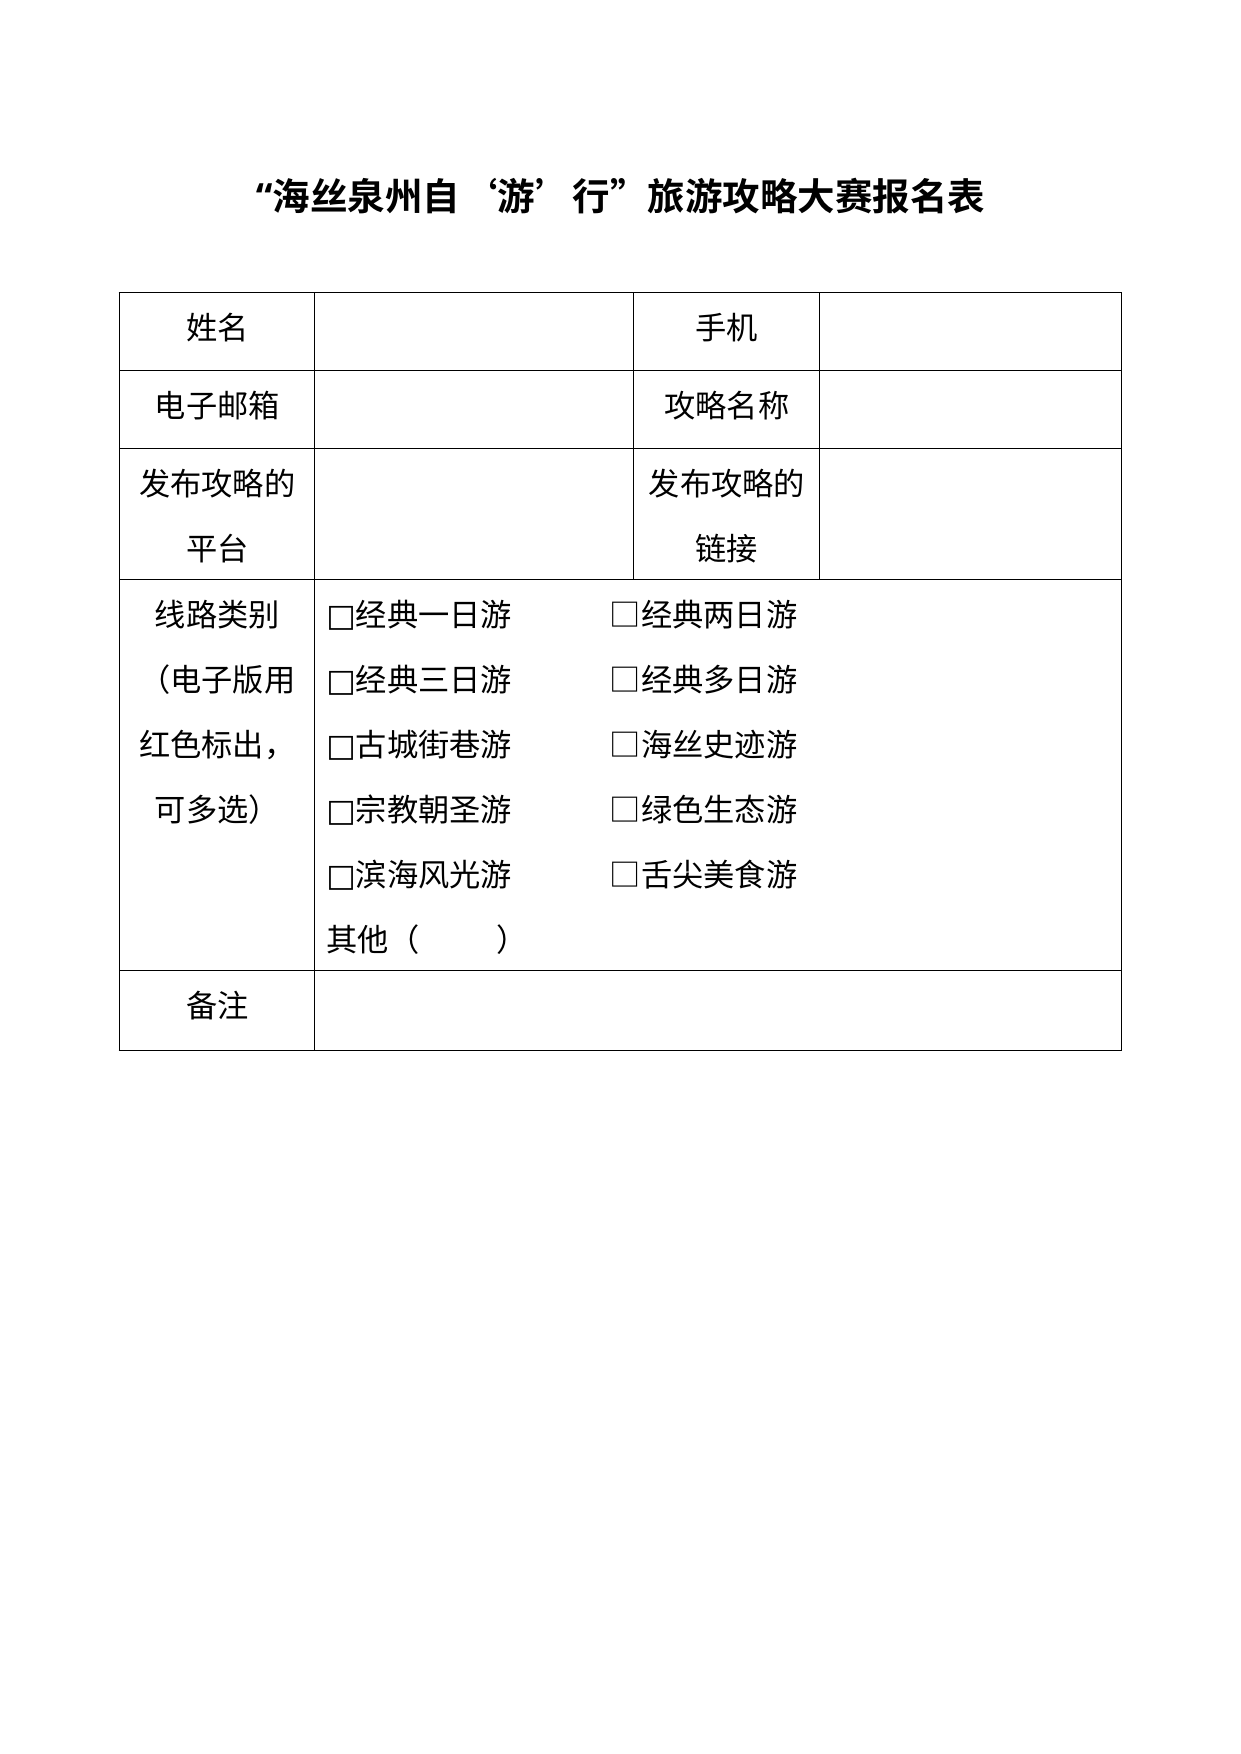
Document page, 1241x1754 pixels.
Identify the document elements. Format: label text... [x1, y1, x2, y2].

table_cell 攻略名称 [634, 371, 819, 448]
table_cell [820, 371, 1121, 448]
table_cell [315, 371, 633, 448]
table_cell [820, 449, 1121, 579]
table_cell 发布攻略的链接 [634, 449, 819, 579]
table_header [820, 293, 1121, 370]
table_cell □经典一日游 □经典两日游 □经典三日游 □经典多日游 □古城街巷游 □海丝史迹游 □宗教朝圣游 □绿色生态游 □滨海风光游 □舌尖美食游 其他（ ） [315, 580, 1121, 970]
table_cell [315, 449, 633, 579]
table_cell 备注 [120, 971, 314, 1050]
table_cell [315, 971, 1121, 1050]
table_cell 发布攻略的平台 [120, 449, 314, 579]
table_header 姓名 [120, 293, 314, 370]
table_cell 电子邮箱 [120, 371, 314, 448]
table_header [315, 293, 633, 370]
table_header 手机 [634, 293, 819, 370]
text “海丝泉州自‘游’行”旅游攻略大赛报名表 [187, 162, 1053, 227]
table_cell 线路类别 （电子版用红色标出，可多选） [120, 580, 314, 970]
